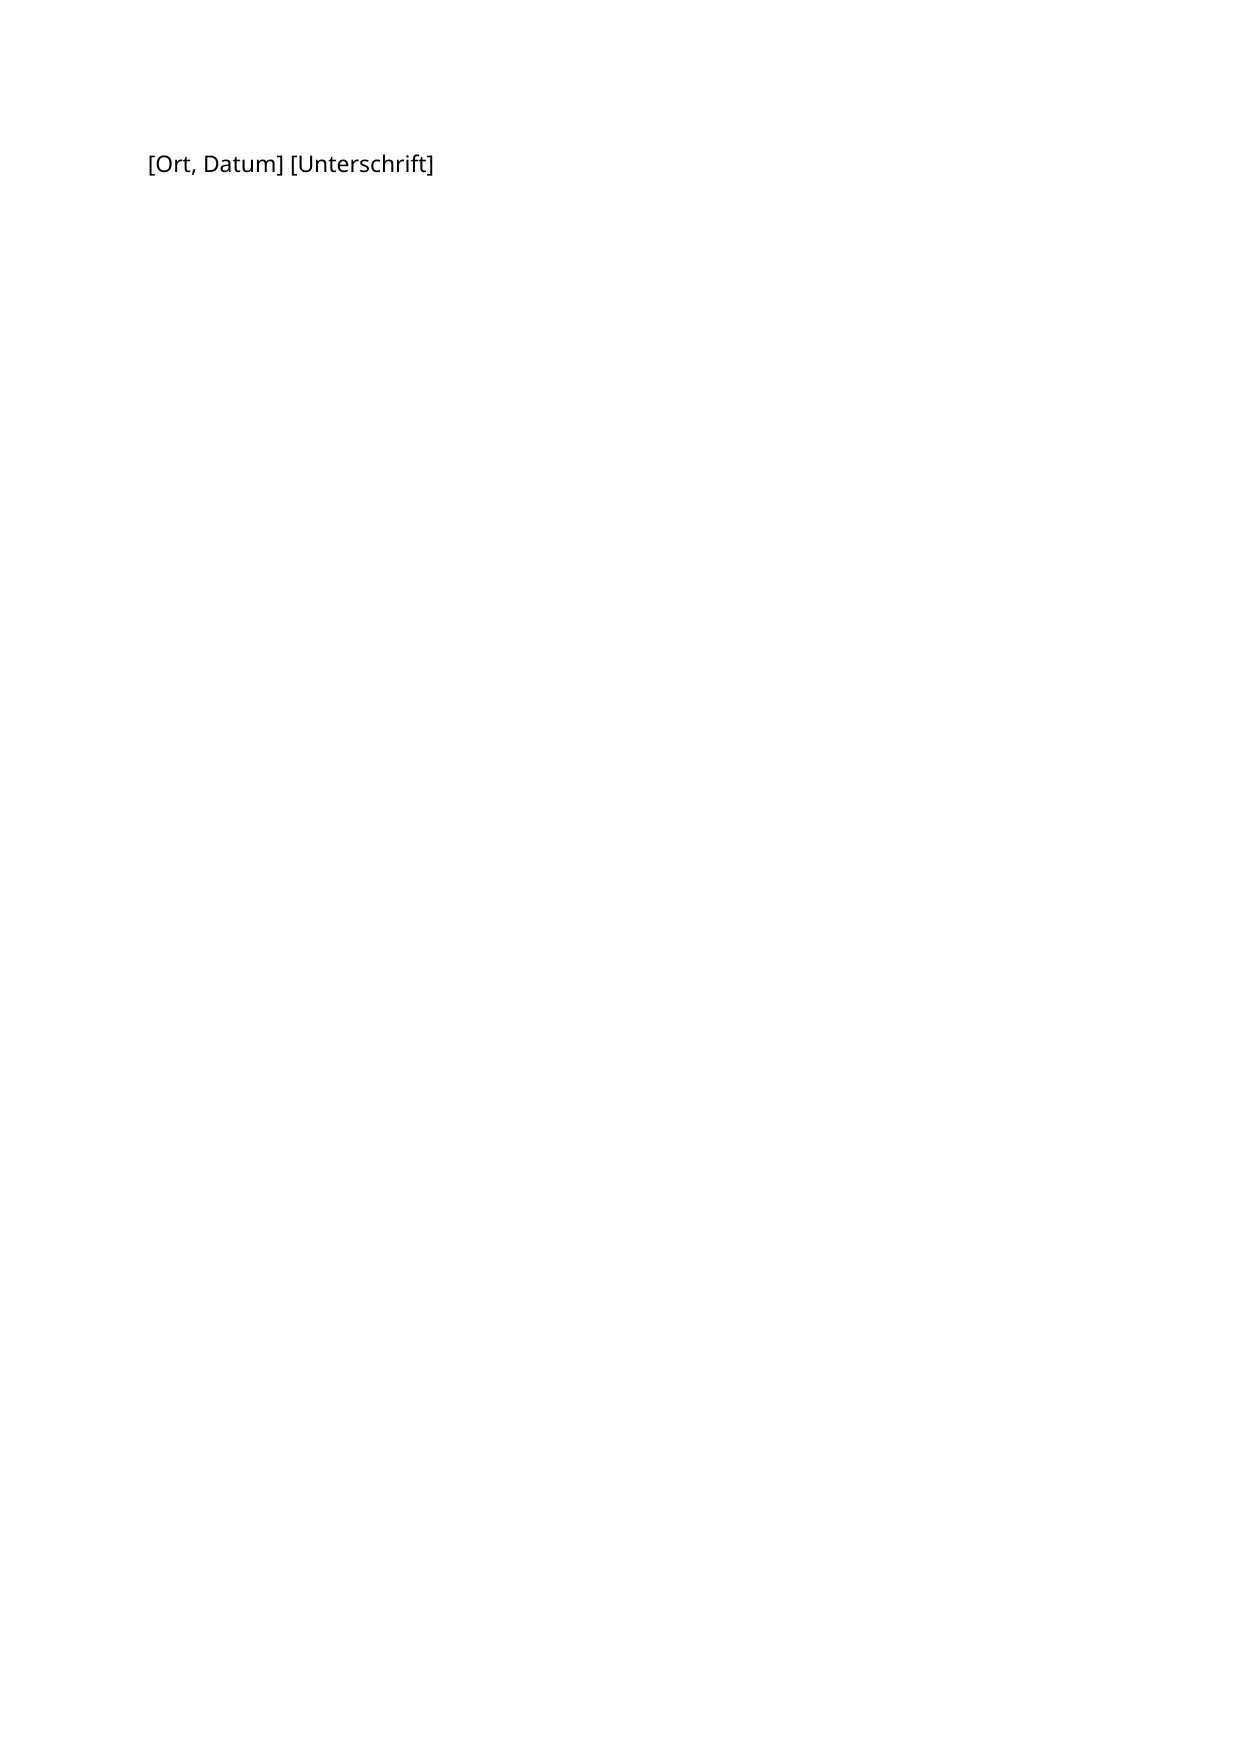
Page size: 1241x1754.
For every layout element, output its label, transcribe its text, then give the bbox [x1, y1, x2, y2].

text [Ort, Datum] [Unterschrift] [148, 148, 1093, 179]
